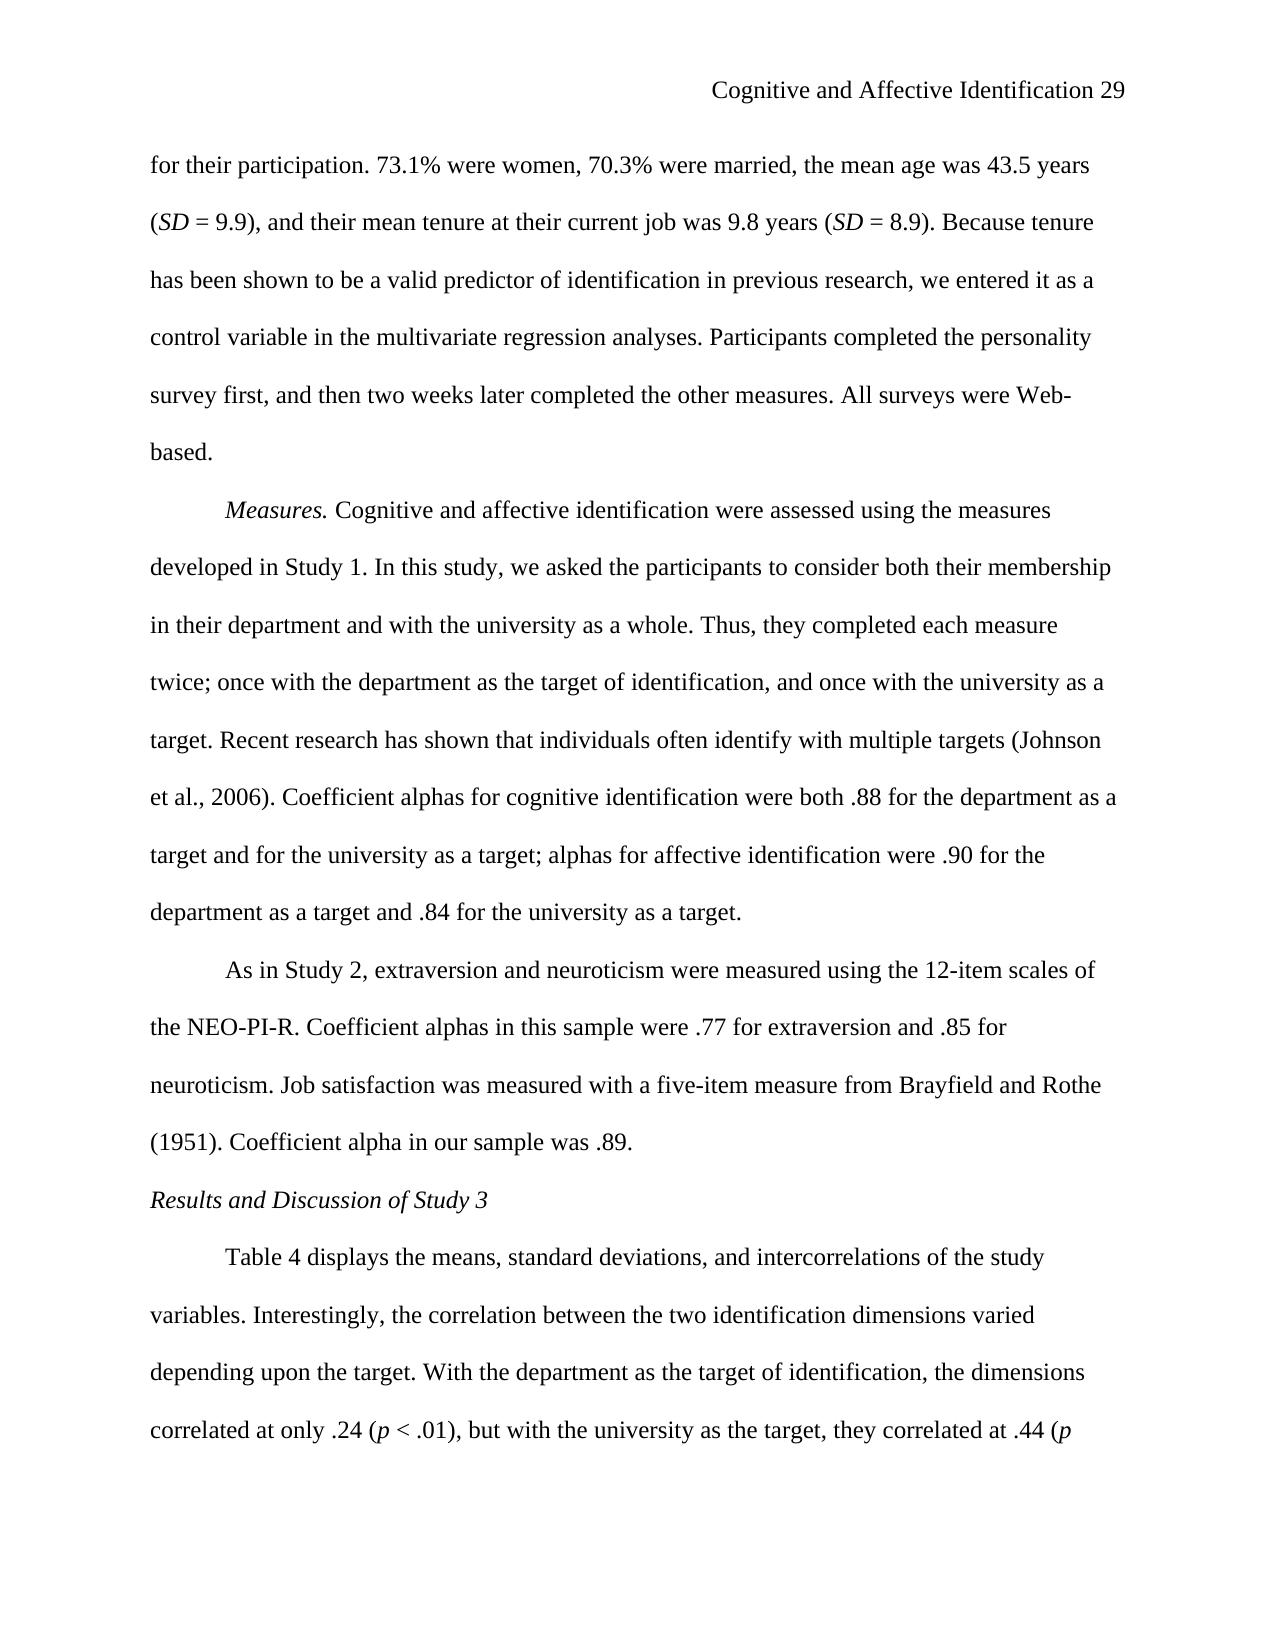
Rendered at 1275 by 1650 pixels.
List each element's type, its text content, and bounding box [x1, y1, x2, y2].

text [150, 150, 1125, 466]
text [150, 1242, 1125, 1444]
text Results and Discussion of Study 3 [150, 1185, 1125, 1214]
text Measures. Cognitive and affective identification were assessed using the measures developed in Study 1. In this study, we asked the participants to consider both their membership in their department and with the university as a whole. Thus, they completed each measure twice; once with the department as the target of identification, and once with the university as a target. Recent research has shown that individuals often identify with multiple targets (Johnson et al., 2006). Coefficient alphas for cognitive identification were both .88 for the department as a target and for the university as a target; alphas for affective identification were .90 for the department as a target and .84 for the university as a target. [150, 495, 1125, 926]
text As in Study 2, extraversion and neuroticism were measured using the 12-item scales of the NEO-PI-R. Coefficient alphas in this sample were .77 for extraversion and .85 for neuroticism. Job satisfaction was measured with a five-item measure from Brayfield and Rothe (1951). Coefficient alpha in our sample was .89. [150, 955, 1125, 1156]
